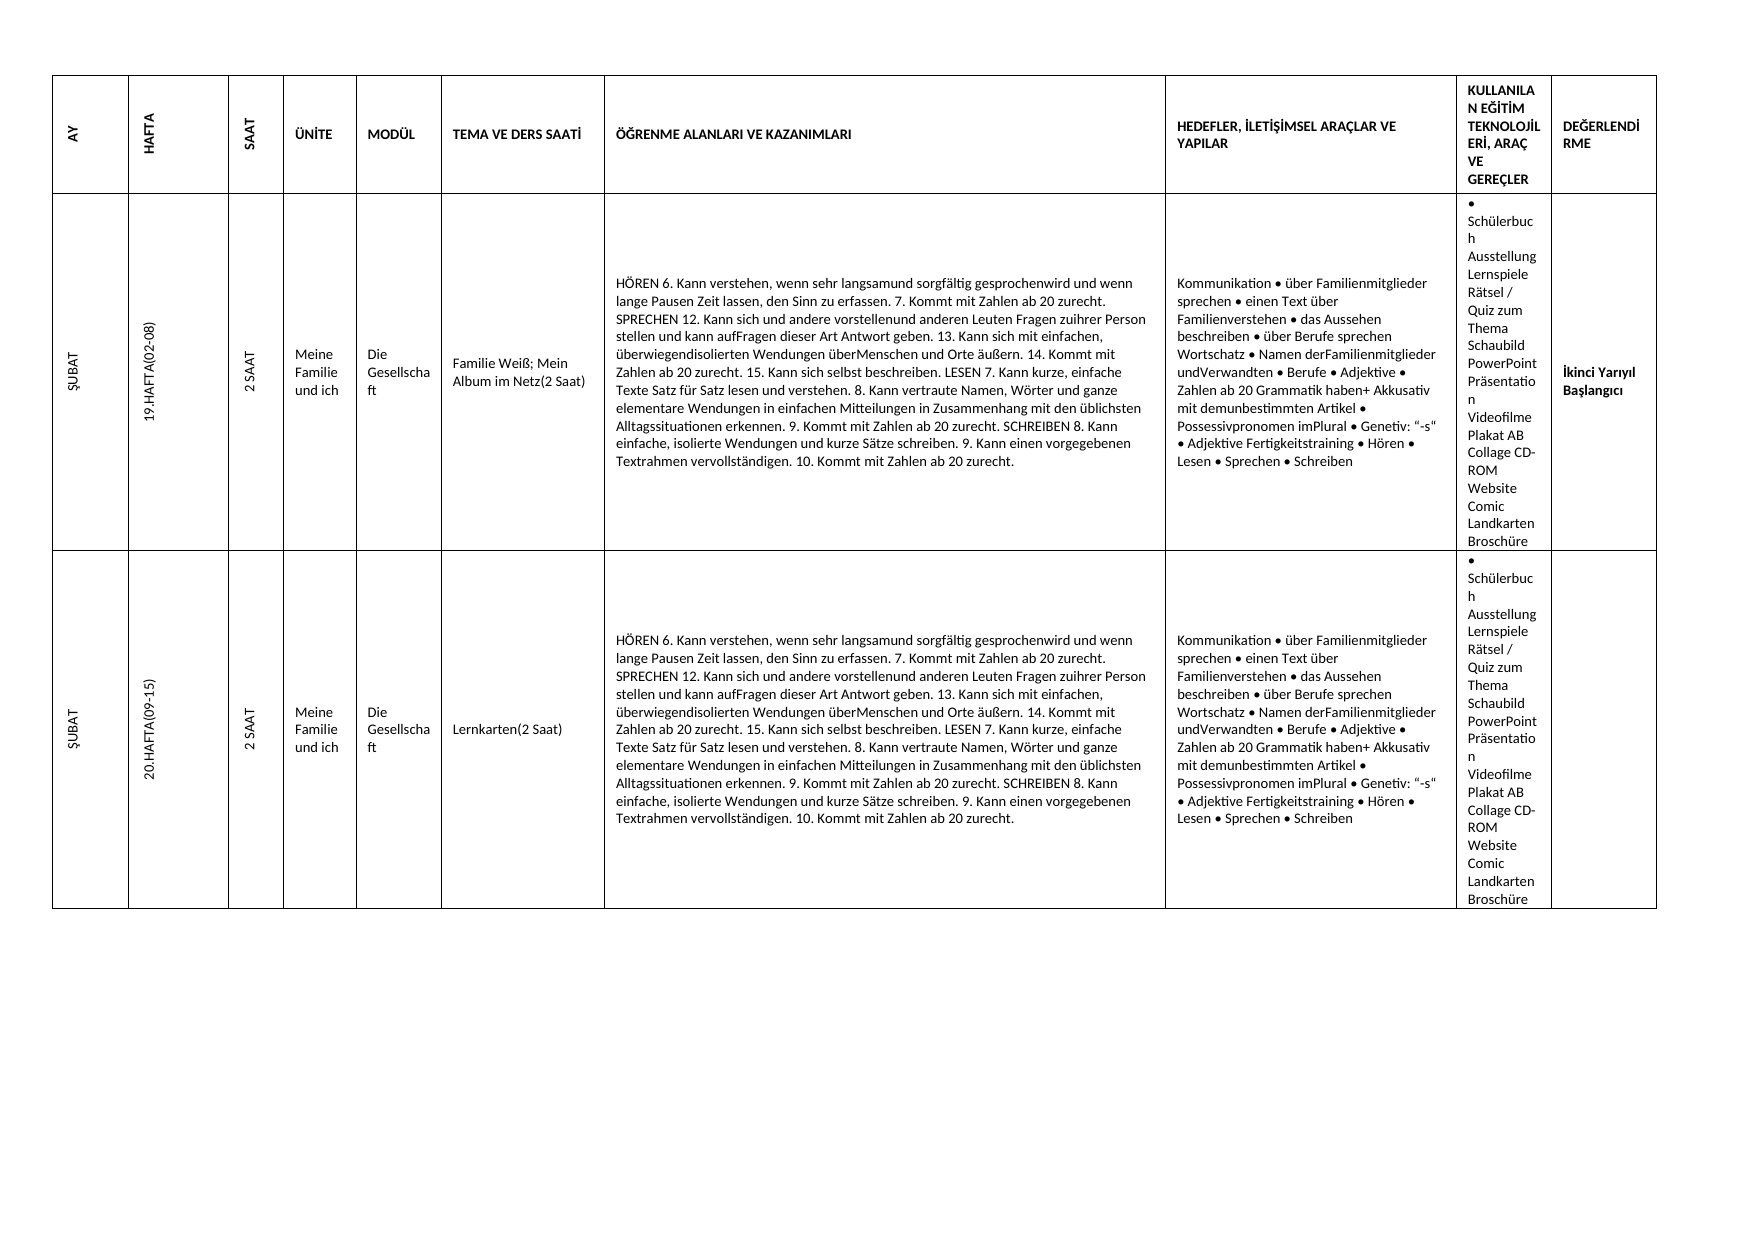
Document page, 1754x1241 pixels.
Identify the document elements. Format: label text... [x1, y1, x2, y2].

table_cell Die Gesellschaft [357, 194, 441, 550]
table_header ÜNİTE [284, 76, 356, 193]
table_cell 19.HAFTA(02-08) [129, 194, 228, 550]
table_cell ŞUBAT [53, 194, 128, 550]
table_header MODÜL [357, 76, 441, 193]
table_header DEĞERLENDİRME [1552, 76, 1656, 193]
table_cell Meine Familie und ich [284, 194, 356, 550]
table_header AY [53, 76, 128, 193]
table_cell 2 SAAT [229, 551, 283, 908]
table_header SAAT [229, 76, 283, 193]
table_cell Meine Familie und ich [284, 551, 356, 908]
table_cell 2 SAAT [229, 194, 283, 550]
table_header TEMA VE DERS SAATİ [442, 76, 604, 193]
table_header HAFTA [129, 76, 228, 193]
table_header KULLANILAN EĞİTİM TEKNOLOJİLERİ, ARAÇ VE GEREÇLER [1457, 76, 1551, 193]
table_cell Die Gesellschaft [357, 551, 441, 908]
table_cell Familie Weiß; Mein Album im Netz(2 Saat) [442, 194, 604, 550]
table_header HEDEFLER, İLETİŞİMSEL ARAÇLAR VE YAPILAR [1166, 76, 1456, 193]
table_cell İkinci Yarıyıl Başlangıcı [1552, 194, 1656, 550]
table_cell ŞUBAT [53, 551, 128, 908]
table_cell 20.HAFTA(09-15) [129, 551, 228, 908]
table_cell [1552, 551, 1656, 908]
table_cell Lernkarten(2 Saat) [442, 551, 604, 908]
table_header ÖĞRENME ALANLARI VE KAZANIMLARI [605, 76, 1165, 193]
